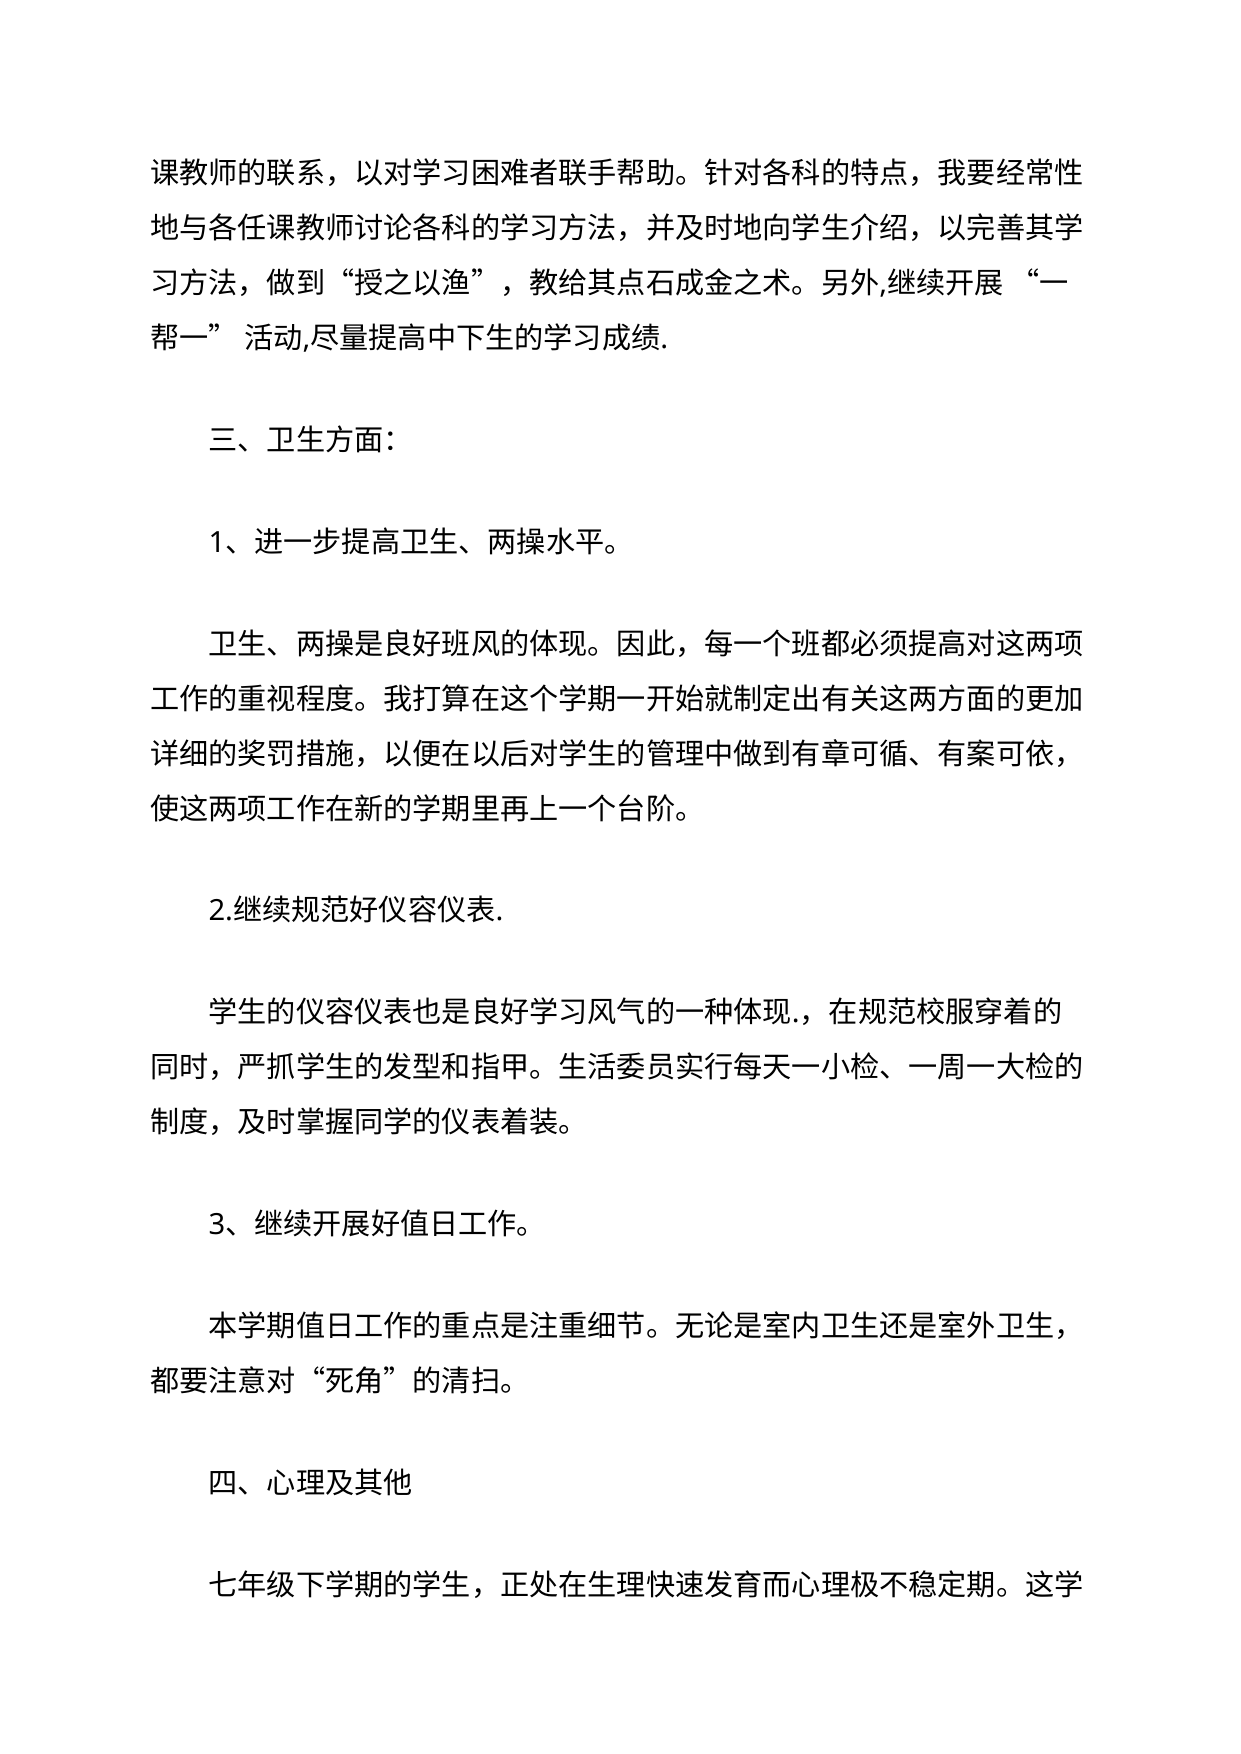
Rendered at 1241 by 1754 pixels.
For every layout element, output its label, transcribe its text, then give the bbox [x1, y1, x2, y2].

text 2.继续规范好仪容仪表. [150, 887, 1090, 929]
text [150, 1561, 1090, 1603]
text 1、进一步提高卫生、两操水平。 [150, 518, 1090, 561]
text 3、继续开展好值日工作。 [150, 1201, 1090, 1243]
text 学生的仪容仪表也是良好学习风气的一种体现.，在规范校服穿着的同时，严抓学生的发型和指甲。生活委员实行每天一小检、一周一大检的制度，及时掌握同学的仪表着装。 [150, 989, 1090, 1141]
text 三、卫生方面： [150, 417, 1090, 459]
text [150, 150, 1090, 357]
text 四、心理及其他 [150, 1459, 1090, 1502]
text 卫生、两操是良好班风的体现。因此，每一个班都必须提高对这两项工作的重视程度。我打算在这个学期一开始就制定出有关这两方面的更加详细的奖罚措施，以便在以后对学生的管理中做到有章可循、有案可依，使这两项工作在新的学期里再上一个台阶。 [150, 621, 1090, 827]
text 本学期值日工作的重点是注重细节。无论是室内卫生还是室外卫生，都要注意对“死角”的清扫。 [150, 1303, 1090, 1400]
